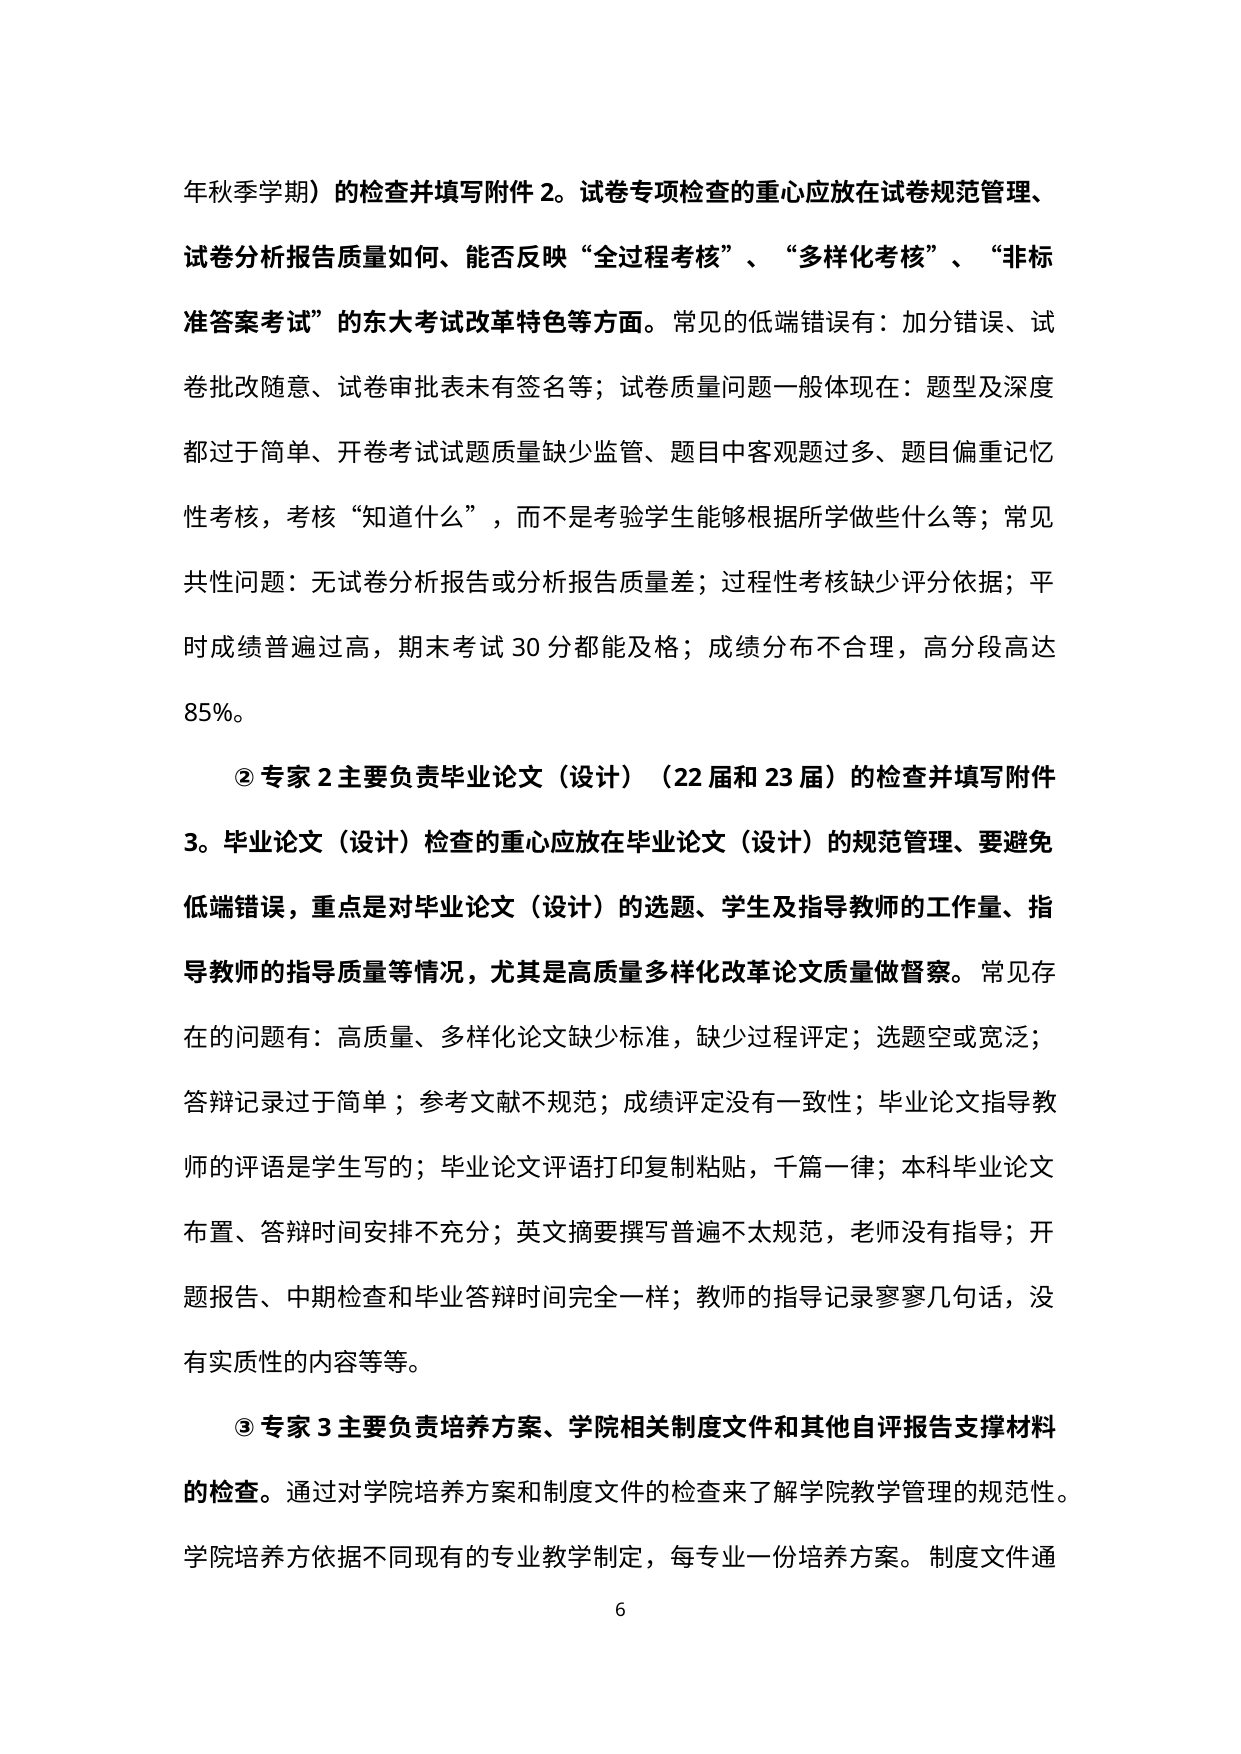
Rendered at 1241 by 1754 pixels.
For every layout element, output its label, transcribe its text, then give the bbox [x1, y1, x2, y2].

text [183, 158, 1057, 743]
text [183, 1393, 1057, 1588]
text ②专家2主要负责毕业论文（设计）（22届和23届）的检查并填写附件3。毕业论文（设计）检查的重心应放在毕业论文（设计）的规范管理、要避免低端错误，重点是对毕业论文（设计）的选题、学生及指导教师的工作量、指导教师的指导质量等情况，尤其是高质量多样化改革论文质量做督察。常见存在的问题有：高质量、多样化论文缺少标准，缺少过程评定；选题空或宽泛；答辩记录过于简单 ；参考文献不规范；成绩评定没有一致性；毕业论文指导教师的评语是学生写的；毕业论文评语打印复制粘贴，千篇一律；本科毕业论文布置、答辩时间安排不充分；英文摘要撰写普遍不太规范，老师没有指导；开题报告、中期检查和毕业答辩时间完全一样；教师的指导记录寥寥几句话，没有实质性的内容等等。 [183, 743, 1057, 1393]
